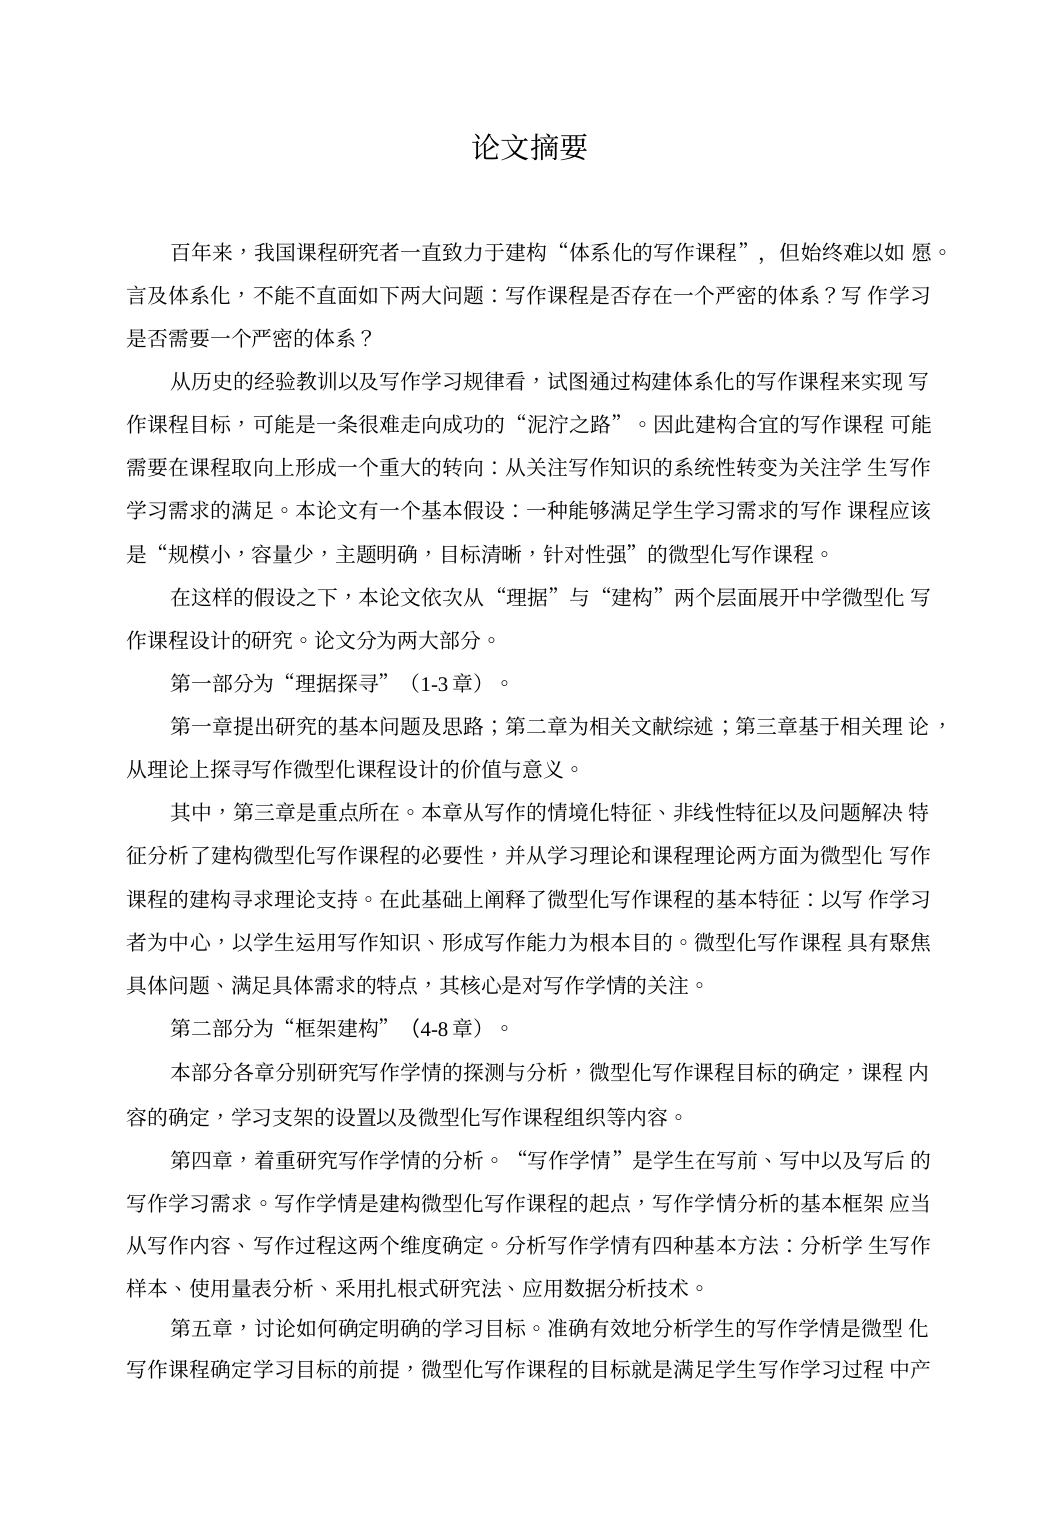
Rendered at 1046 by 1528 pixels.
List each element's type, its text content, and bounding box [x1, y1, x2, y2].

subtitle 论文摘要 [127, 125, 933, 167]
text 第一章提出研究的基本问题及思路；第二章为相关文献综述；第三章基于相关理 论，从理论上探寻写作微型化课程设计的价值与意义。 [127, 700, 933, 786]
text 其中，第三章是重点所在。本章从写作的情境化特征、非线性特征以及问题解决 特征分析了建构微型化写作课程的必要性，并从学习理论和课程理论两方面为微型化 写作课程的建构寻求理论支持。在此基础上阐释了微型化写作课程的基本特征：以写 作学习者为中心，以学生运用写作知识、形成写作能力为根本目的。微型化写作课程 具有聚焦具体问题、满足具体需求的特点，其核心是对写作学情的关注。 [127, 786, 933, 1002]
text 第一部分为“理据探寻”（1-3章）。 [127, 657, 933, 700]
text 第二部分为“框架建构”（4-8章）。 [127, 1002, 933, 1045]
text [127, 1304, 933, 1385]
text 百年来，我国课程研究者一直致力于建构“体系化的写作课程”，但始终难以如 愿。言及体系化，不能不直面如下两大问题：写作课程是否存在一个严密的体系？写 作学习是否需要一个严密的体系？ [127, 226, 933, 355]
text 在这样的假设之下，本论文依次从“理据”与“建构”两个层面展开中学微型化 写作课程设计的研究。论文分为两大部分。 [127, 571, 933, 657]
text 第四章，着重研究写作学情的分析。“写作学情”是学生在写前、写中以及写后 的写作学习需求。写作学情是建构微型化写作课程的起点，写作学情分析的基本框架 应当从写作内容、写作过程这两个维度确定。分析写作学情有四种基本方法：分析学 生写作样本、使用量表分析、釆用扎根式研究法、应用数据分析技术。 [127, 1134, 933, 1304]
text 本部分各章分别研究写作学情的探测与分析，微型化写作课程目标的确定，课程 内容的确定，学习支架的设置以及微型化写作课程组织等内容。 [127, 1045, 933, 1134]
text 从历史的经验教训以及写作学习规律看，试图通过构建体系化的写作课程来实现 写作课程目标，可能是一条很难走向成功的“泥泞之路”。因此建构合宜的写作课程 可能需要在课程取向上形成一个重大的转向：从关注写作知识的系统性转变为关注学 生写作学习需求的满足。本论文有一个基本假设：一种能够满足学生学习需求的写作 课程应该是“规模小，容量少，主题明确，目标清晰，针对性强”的微型化写作课程。 [127, 355, 933, 571]
